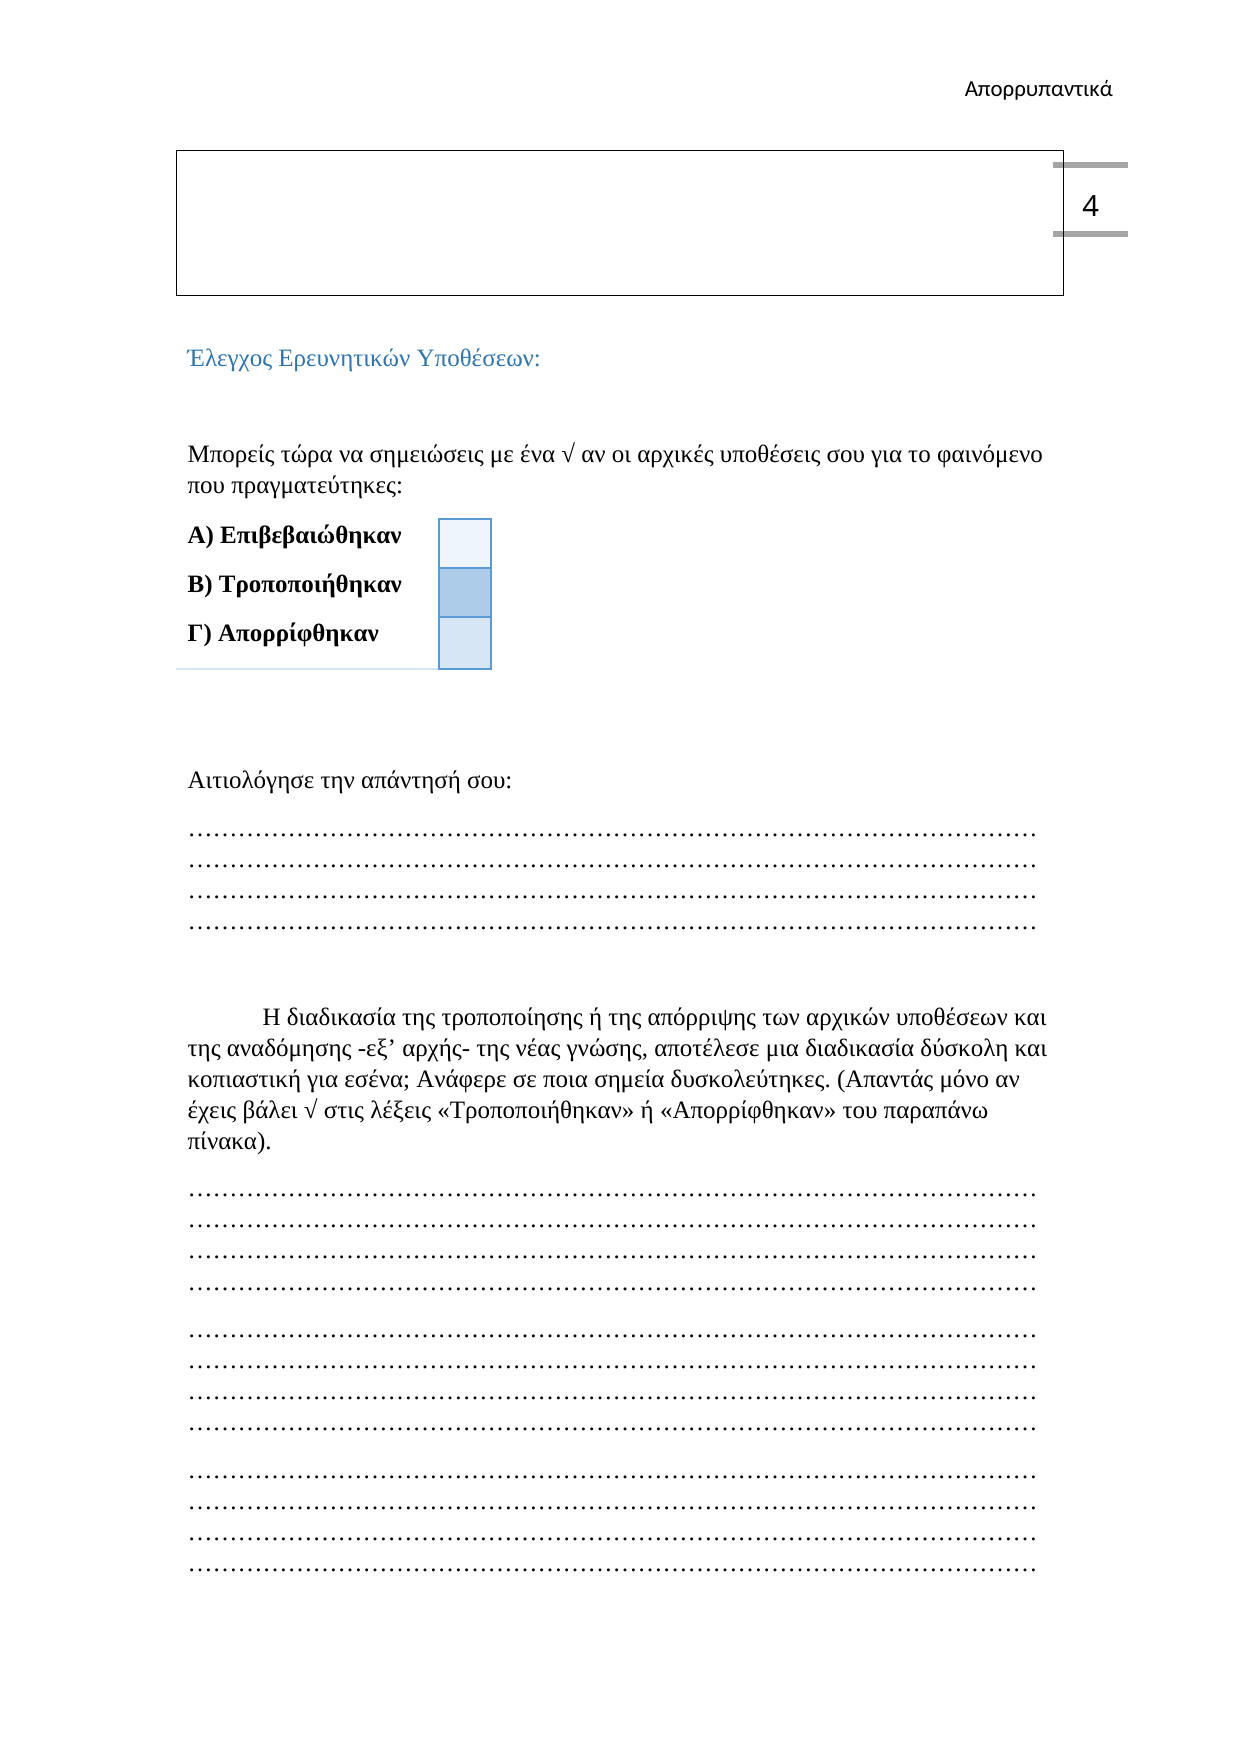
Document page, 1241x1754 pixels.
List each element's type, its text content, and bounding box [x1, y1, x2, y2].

table_header [177, 151, 1063, 295]
text ………………………………………………………………………………………………………………………………………………………………………………………………………………………………………………………………………………………………………………………………………………………………………… [187, 1173, 1053, 1295]
text ………………………………………………………………………………………………………………………………………………………………………………………………………………………………………………………………………………………………………………………………………………………………………… [187, 1455, 1053, 1577]
text Μπορείς τώρα να σημειώσεις με ένα √ αν οι αρχικές υποθέσεις σου για το φαινόμενο που πραγματεύτηκες: [187, 439, 1053, 499]
text Η διαδικασία της τροποποίησης ή της απόρριψης των αρχικών υποθέσεων και της αναδόμησης -εξ’ αρχής- της νέας γνώσης, αποτέλεσε μια διαδικασία δύσκολη και κοπιαστική για εσένα; Ανάφερε σε ποια σημεία δυσκολεύτηκες. (Απαντάς μόνο αν έχεις βάλει √ στις λέξεις «Τροποποιήθηκαν» ή «Απορρίφθηκαν» του παραπάνω πίνακα). [187, 1002, 1053, 1154]
table_cell [440, 569, 490, 616]
text ………………………………………………………………………………………………………………………………………………………………………………………………………………………………………………………………………………………………………………………………………………………………………… [187, 813, 1053, 935]
table_cell Γ) Απορρίφθηκαν [176, 616, 438, 668]
text Έλεγχος Ερευνητικών Υποθέσεων: [187, 343, 1053, 372]
table_header Α) Επιβεβαιώθηκαν [176, 518, 438, 567]
text Αιτιολόγησε την απάντησή σου: [187, 765, 1053, 794]
table_cell Β) Τροποποιήθηκαν [176, 567, 438, 616]
table_cell [440, 618, 490, 668]
text ………………………………………………………………………………………………………………………………………………………………………………………………………………………………………………………………………………………………………………………………………………………………………… [187, 1314, 1053, 1436]
table_header [440, 520, 490, 567]
